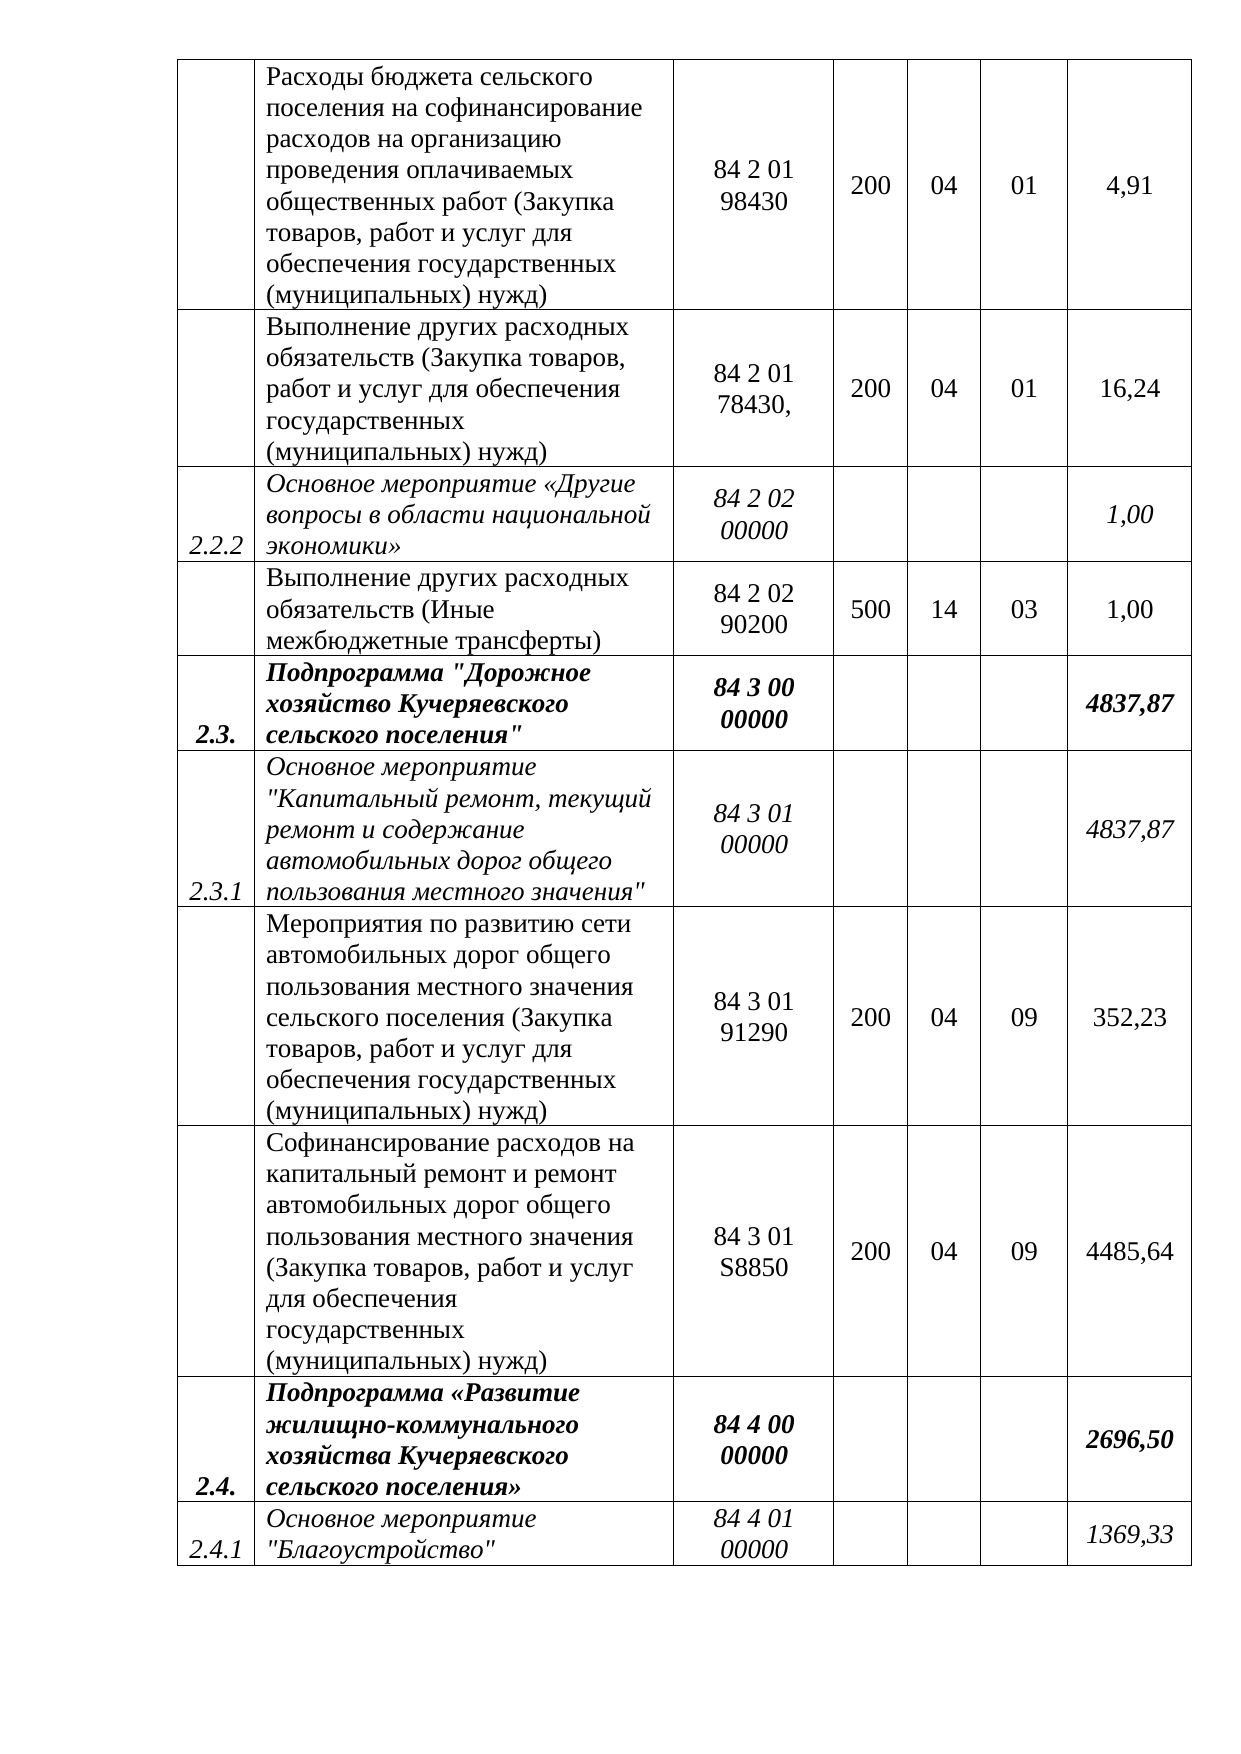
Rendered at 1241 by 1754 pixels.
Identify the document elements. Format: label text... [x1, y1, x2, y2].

table_cell 500 [834, 562, 907, 655]
table_cell Мероприятия по развитию сети автомобильных дорог общего пользования местного значения сельского поселения (Закупка товаров, работ и услуг для обеспечения государственных (муниципальных) нужд) [255, 907, 673, 1125]
table_cell 09 [981, 907, 1067, 1125]
table_cell [981, 1377, 1067, 1501]
table_cell 84 3 00 00000 [674, 656, 833, 749]
table_cell 200 [834, 310, 907, 466]
table_cell 1,00 [1068, 562, 1191, 655]
table_cell 84 3 01 00000 [674, 751, 833, 906]
table_cell [981, 751, 1067, 906]
table_cell [908, 751, 980, 906]
table_cell [178, 60, 254, 309]
table_cell [908, 656, 980, 749]
table_cell [981, 467, 1067, 561]
table_cell 1,00 [1068, 467, 1191, 561]
table_cell 200 [834, 1126, 907, 1376]
table_cell [834, 751, 907, 906]
table_cell 4,91 [1068, 60, 1191, 309]
table_cell [178, 907, 254, 1125]
table_cell Выполнение других расходных обязательств (Закупка товаров, работ и услуг для обеспечения государственных (муниципальных) нужд) [255, 310, 673, 466]
table_cell 200 [834, 907, 907, 1125]
table_cell 84 3 01 S8850 [674, 1126, 833, 1376]
table_cell Основное мероприятие «Другие вопросы в области национальной экономики» [255, 467, 673, 561]
table_cell 84 4 01 00000 [674, 1502, 833, 1564]
table_cell 84 4 00 00000 [674, 1377, 833, 1501]
table_cell Основное мероприятие "Благоустройство" [255, 1502, 673, 1564]
table_cell 2.2.2 [178, 467, 254, 561]
table_cell 84 2 02 00000 [674, 467, 833, 561]
table_cell 1369,33 [1068, 1502, 1191, 1564]
table_cell [834, 467, 907, 561]
table_cell 84 2 02 90200 [674, 562, 833, 655]
table_cell 2.4.1 [178, 1502, 254, 1564]
table_cell [834, 656, 907, 749]
table_cell Основное мероприятие "Капитальный ремонт, текущий ремонт и содержание автомобильных дорог общего пользования местного значения" [255, 751, 673, 906]
table_cell 09 [981, 1126, 1067, 1376]
table_cell 04 [908, 907, 980, 1125]
table_cell 4837,87 [1068, 751, 1191, 906]
table_cell [178, 1126, 254, 1376]
table_cell 04 [908, 60, 980, 309]
table_cell [834, 1377, 907, 1501]
table_cell 200 [834, 60, 907, 309]
table_cell 04 [908, 1126, 980, 1376]
table_cell 2696,50 [1068, 1377, 1191, 1501]
table_cell [834, 1502, 907, 1564]
table_cell [178, 310, 254, 466]
table_cell Подпрограмма "Дорожное хозяйство Кучеряевского сельского поселения" [255, 656, 673, 749]
table_cell [908, 1377, 980, 1501]
table_cell [178, 562, 254, 655]
table_cell 4837,87 [1068, 656, 1191, 749]
table_cell Софинансирование расходов на капитальный ремонт и ремонт автомобильных дорог общего пользования местного значения (Закупка товаров, работ и услуг для обеспечения государственных (муниципальных) нужд) [255, 1126, 673, 1376]
table_cell 01 [981, 310, 1067, 466]
table_cell [908, 1502, 980, 1564]
table_cell 2.3.1 [178, 751, 254, 906]
table_cell 16,24 [1068, 310, 1191, 466]
table_cell 84 2 01 98430 [674, 60, 833, 309]
table_cell [908, 467, 980, 561]
table_cell 03 [981, 562, 1067, 655]
table_cell 4485,64 [1068, 1126, 1191, 1376]
table_cell 04 [908, 310, 980, 466]
table_cell 2.4. [178, 1377, 254, 1501]
table_cell 2.3. [178, 656, 254, 749]
table_cell 01 [981, 60, 1067, 309]
table_cell Подпрограмма «Развитие жилищно-коммунального хозяйства Кучеряевского сельского поселения» [255, 1377, 673, 1501]
table_cell [981, 656, 1067, 749]
table_cell 14 [908, 562, 980, 655]
table_cell Выполнение других расходных обязательств (Иные межбюджетные трансферты) [255, 562, 673, 655]
table_cell 84 3 01 91290 [674, 907, 833, 1125]
table_cell Расходы бюджета сельского поселения на софинансирование расходов на организацию проведения оплачиваемых общественных работ (Закупка товаров, работ и услуг для обеспечения государственных (муниципальных) нужд) [255, 60, 673, 309]
table_cell 352,23 [1068, 907, 1191, 1125]
table_cell 84 2 01 78430, [674, 310, 833, 466]
table_cell [981, 1502, 1067, 1564]
